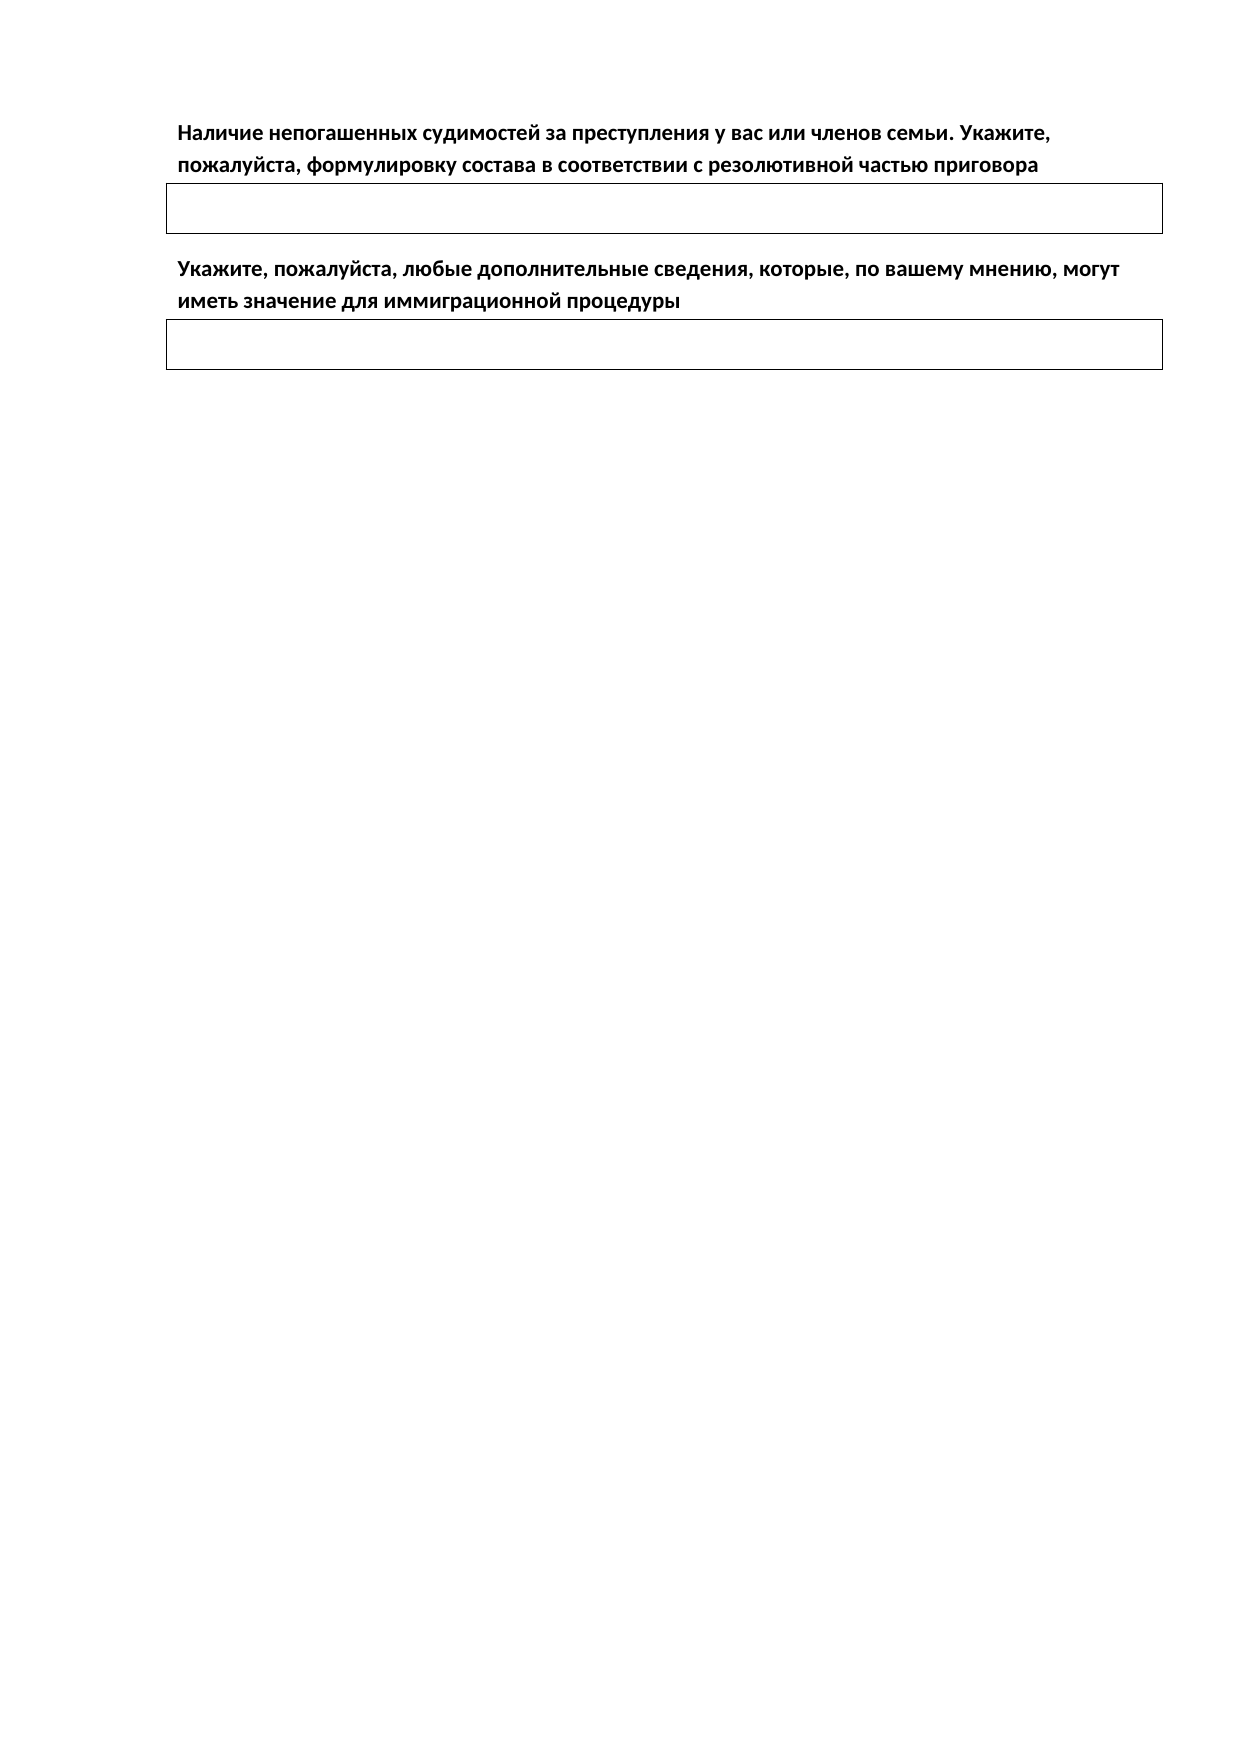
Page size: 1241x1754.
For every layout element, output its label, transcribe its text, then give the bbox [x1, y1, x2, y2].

text Укажите, пожалуйста, любые дополнительные сведения, которые, по вашему мнению, могут иметь значение для иммиграционной процедуры [177, 254, 1152, 314]
text Наличие непогашенных судимостей за преступления у вас или членов семьи. Укажите, пожалуйста, формулировку состава в соответствии с резолютивной частью приговора [177, 118, 1152, 178]
table_header [167, 184, 1162, 232]
table_header [167, 320, 1162, 368]
